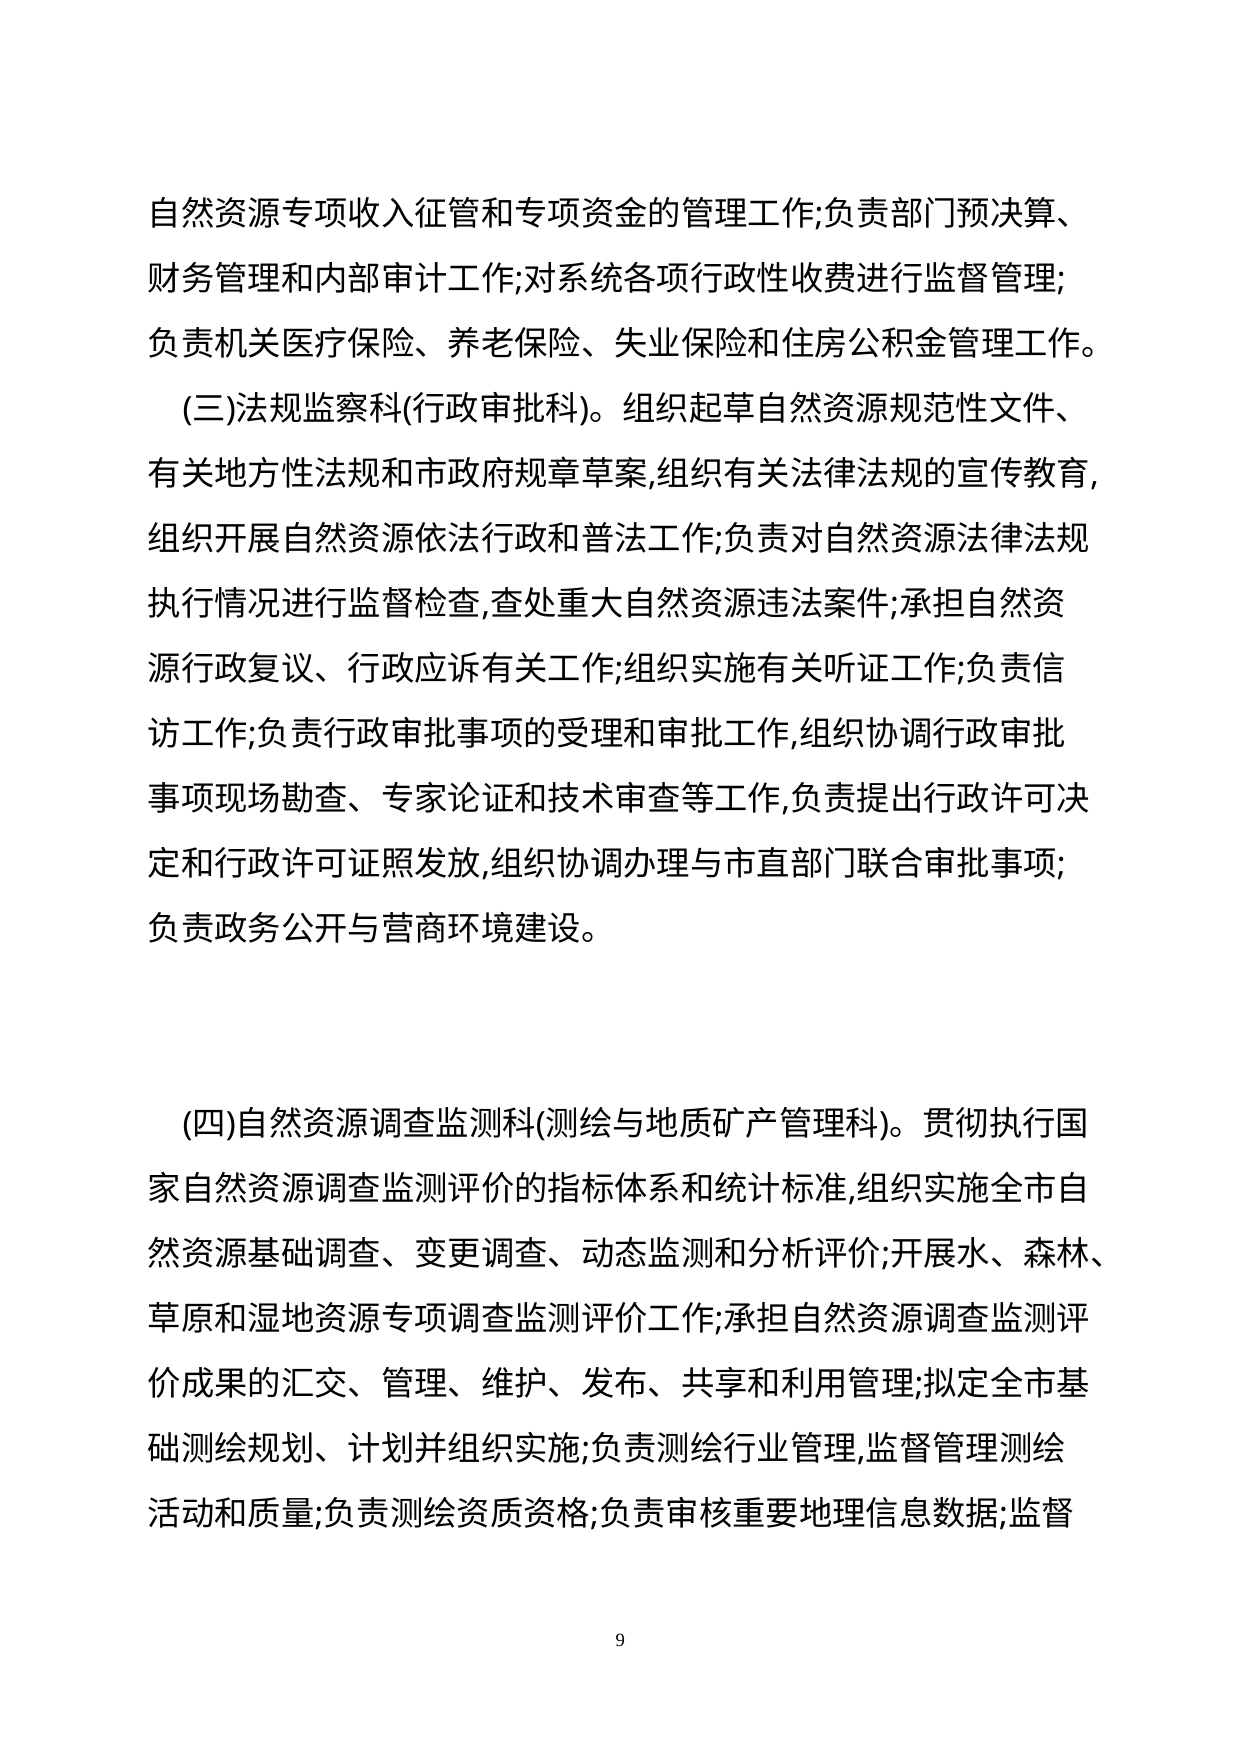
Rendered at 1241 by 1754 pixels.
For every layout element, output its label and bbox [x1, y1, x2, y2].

list [148, 178, 1093, 1543]
